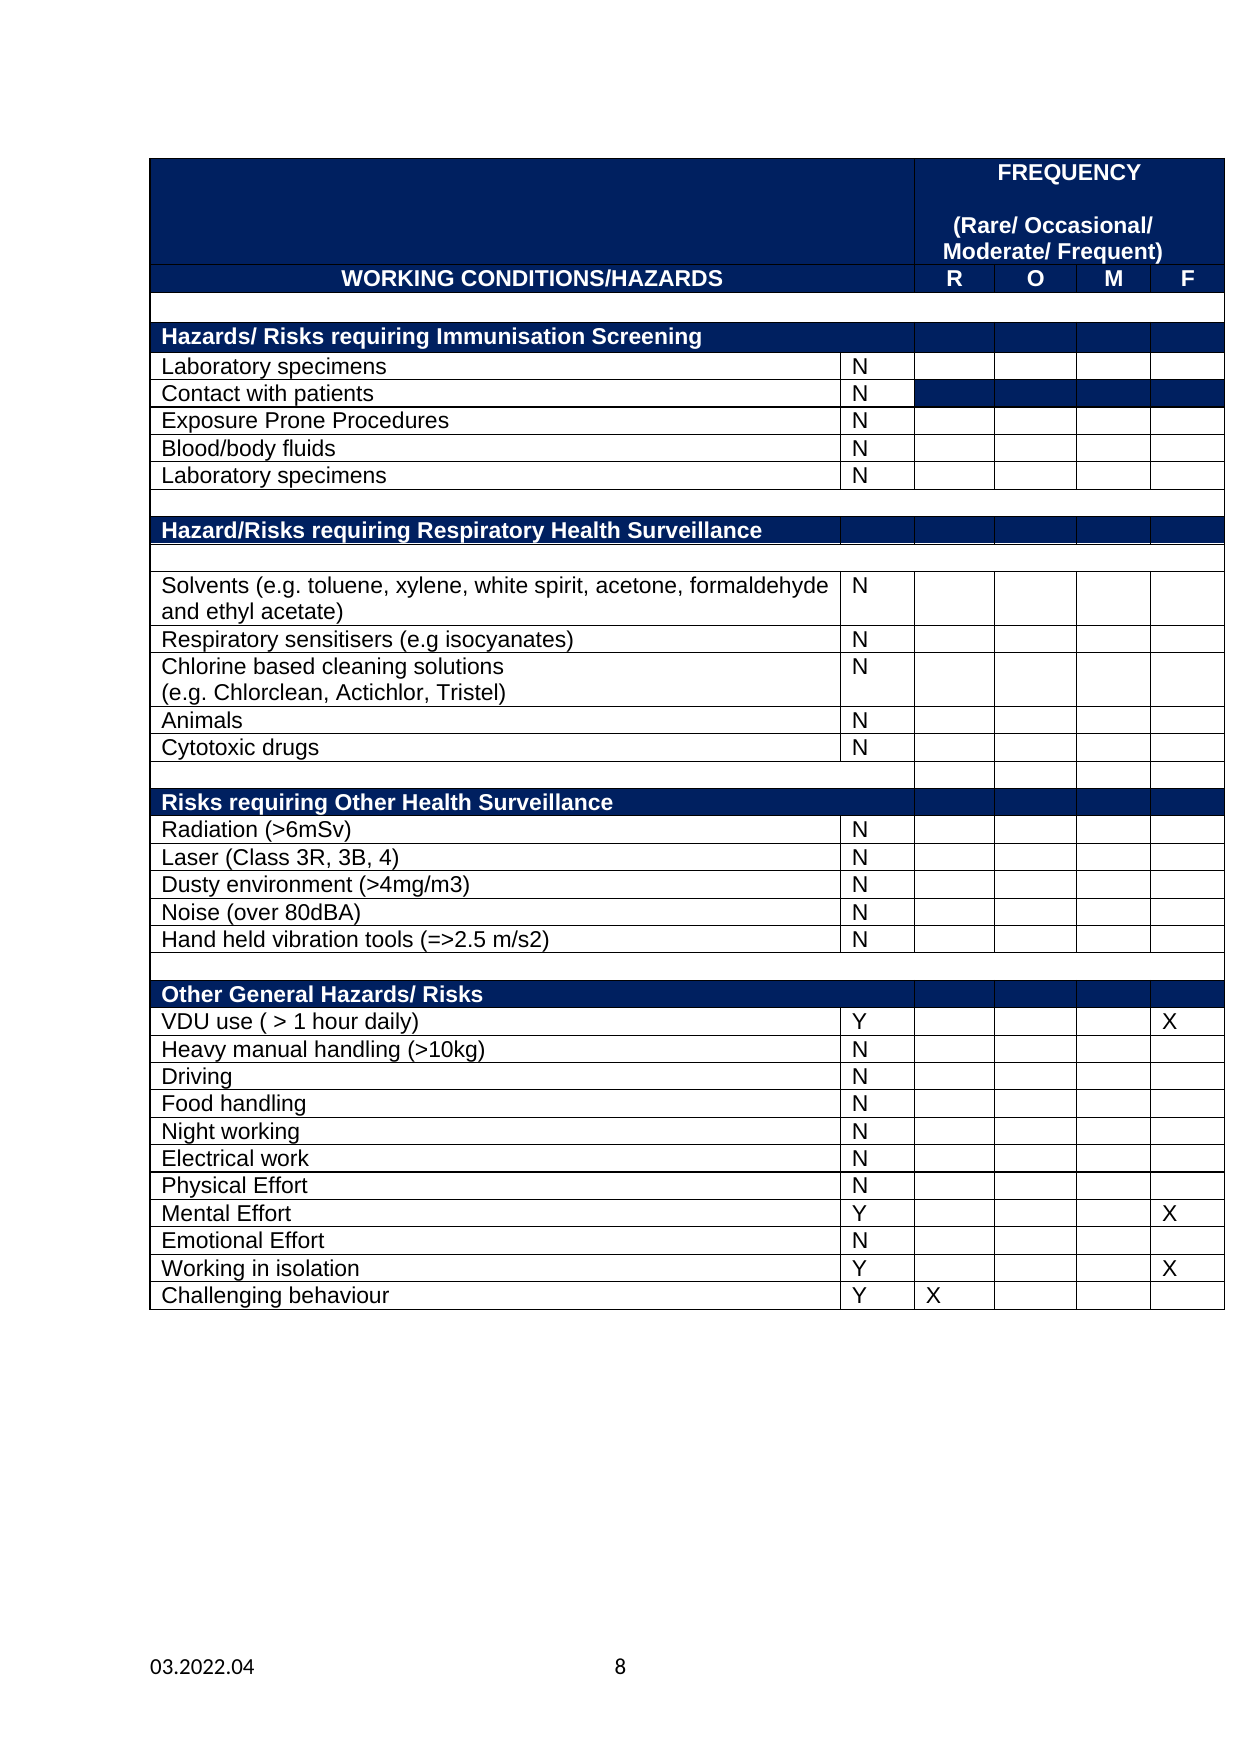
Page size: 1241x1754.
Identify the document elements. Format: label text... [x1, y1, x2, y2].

table_cell Noise (over 80dBA) [151, 899, 840, 925]
table_cell [1077, 899, 1150, 925]
table_cell [1077, 707, 1150, 733]
table_cell Heavy manual handling (>10kg) [151, 1036, 840, 1062]
table_cell Laser (Class 3R, 3B, 4) [151, 844, 840, 870]
table_cell [915, 816, 994, 843]
table_cell [915, 1200, 994, 1226]
table_cell Y [841, 1200, 914, 1226]
table_cell [995, 1008, 1076, 1034]
table_cell [915, 981, 994, 1007]
table_cell [995, 789, 1076, 815]
table_cell [1151, 1282, 1224, 1308]
table_cell [1077, 1118, 1150, 1144]
table_cell N [841, 734, 914, 761]
table_cell [995, 1145, 1076, 1171]
table_cell N [841, 844, 914, 870]
table_cell [1151, 1173, 1224, 1199]
table_cell [915, 408, 994, 434]
table_cell [1151, 899, 1224, 925]
table_cell Laboratory specimens [151, 462, 840, 489]
table_cell [915, 707, 994, 733]
table_cell [915, 762, 994, 788]
table_cell Electrical work [151, 1145, 840, 1171]
table_cell N [841, 1227, 914, 1254]
table_cell O [995, 265, 1076, 292]
table_cell N [841, 380, 914, 406]
table_cell N [841, 653, 914, 706]
table_cell [1077, 353, 1150, 379]
table_cell Challenging behaviour [151, 1282, 840, 1308]
table_cell [1151, 1090, 1224, 1117]
table_cell Chlorine based cleaning solutions (e.g. Chlorclean, Actichlor, Tristel) [151, 653, 840, 706]
table_cell [915, 899, 994, 925]
table_cell Cytotoxic drugs [151, 734, 840, 761]
table_cell [1077, 762, 1150, 788]
table_cell [1077, 1063, 1150, 1089]
table_cell [995, 844, 1076, 870]
table_cell [995, 517, 1076, 543]
table_cell N [841, 871, 914, 897]
table_cell [1151, 380, 1224, 406]
table_cell [995, 380, 1076, 406]
table_cell [915, 789, 994, 815]
table_cell [1077, 517, 1150, 543]
table_cell [1151, 734, 1224, 761]
table_cell N [841, 1036, 914, 1062]
table_cell Respiratory sensitisers (e.g isocyanates) [151, 626, 840, 652]
table_cell [1077, 626, 1150, 652]
table_cell N [841, 626, 914, 652]
table_cell [1151, 653, 1224, 706]
table_cell [841, 517, 914, 543]
table_cell N [841, 899, 914, 925]
table_cell [1151, 1200, 1224, 1226]
table_cell [995, 1255, 1076, 1281]
table_cell [915, 572, 994, 624]
table_cell [1077, 1090, 1150, 1117]
table_cell [915, 844, 994, 870]
table_cell [151, 953, 1224, 980]
table_cell [1151, 517, 1224, 543]
table_cell [915, 1173, 994, 1199]
table_cell [1151, 1145, 1224, 1171]
table_cell [1151, 435, 1224, 461]
table_cell [915, 926, 994, 952]
table_cell [915, 1008, 994, 1034]
table_cell [995, 323, 1076, 352]
table_cell [1151, 462, 1224, 489]
table_cell N [841, 1090, 914, 1117]
table_cell N [841, 408, 914, 434]
table_cell [995, 981, 1076, 1007]
table_cell [995, 435, 1076, 461]
table_cell [995, 1036, 1076, 1062]
table_cell Exposure Prone Procedures [151, 408, 840, 434]
table_cell [151, 293, 1224, 322]
table_cell Hand held vibration tools (=>2.5 m/s2) [151, 926, 840, 952]
table_cell [1077, 816, 1150, 843]
table_cell [995, 816, 1076, 843]
table_cell [995, 1173, 1076, 1199]
table_cell [915, 462, 994, 489]
table_cell [1077, 1036, 1150, 1062]
table_cell [995, 408, 1076, 434]
table_cell [1077, 734, 1150, 761]
table_cell [1077, 1227, 1150, 1254]
table_cell N [841, 816, 914, 843]
table_header [151, 159, 914, 264]
table_cell Working in isolation [151, 1255, 840, 1281]
table_cell [1077, 1282, 1150, 1308]
table_cell [1077, 323, 1150, 352]
table_cell Radiation (>6mSv) [151, 816, 840, 843]
table_cell Y [841, 1008, 914, 1034]
table_cell [1077, 435, 1150, 461]
table_cell Driving [151, 1063, 840, 1089]
table_cell [915, 1063, 994, 1089]
table_cell [1151, 1255, 1224, 1281]
table_cell [995, 626, 1076, 652]
table_cell VDU use ( > 1 hour daily) [151, 1008, 840, 1034]
table_cell [915, 871, 994, 897]
table_cell Hazards/ Risks requiring Immunisation Screening [151, 323, 914, 352]
table_cell [1151, 353, 1224, 379]
table_cell [995, 762, 1076, 788]
table_cell [1077, 380, 1150, 406]
table_cell N [841, 1173, 914, 1199]
table_cell [1151, 572, 1224, 624]
table_cell [1151, 1036, 1224, 1062]
table_cell [915, 1282, 994, 1308]
table_cell [1151, 844, 1224, 870]
table_cell N [841, 462, 914, 489]
table_cell [995, 1200, 1076, 1226]
table_cell Dusty environment (>4mg/m3) [151, 871, 840, 897]
table_cell N [841, 926, 914, 952]
table_cell [1151, 789, 1224, 815]
table_cell [1077, 1173, 1150, 1199]
table_cell [915, 1036, 994, 1062]
table_cell [1077, 572, 1150, 624]
table_cell [1151, 816, 1224, 843]
table_cell [915, 626, 994, 652]
table_cell [995, 871, 1076, 897]
table_cell [1077, 462, 1150, 489]
table_cell N [841, 707, 914, 733]
table_cell [1077, 1255, 1150, 1281]
table_cell [1151, 1118, 1224, 1144]
table_cell [1151, 981, 1224, 1007]
table_cell [1077, 1145, 1150, 1171]
table_cell [1077, 1200, 1150, 1226]
table_cell Night working [151, 1118, 840, 1144]
table_cell Blood/body fluids [151, 435, 840, 461]
table_cell [1151, 323, 1224, 352]
table_cell [915, 1118, 994, 1144]
table_cell [915, 380, 994, 406]
table_cell [995, 1227, 1076, 1254]
table_cell Y [841, 1282, 914, 1308]
table_cell [1077, 926, 1150, 952]
table_cell [995, 926, 1076, 952]
table_cell [915, 1090, 994, 1117]
table_cell [915, 1227, 994, 1254]
table_cell [915, 353, 994, 379]
table_cell [915, 323, 994, 352]
table_cell [1151, 408, 1224, 434]
table_cell Contact with patients [151, 380, 840, 406]
table_cell [1077, 981, 1150, 1007]
table_cell [995, 353, 1076, 379]
table_cell [1151, 762, 1224, 788]
table_cell F [1151, 265, 1224, 292]
table_cell [1151, 1227, 1224, 1254]
table_cell [151, 762, 914, 788]
table_cell [915, 1255, 994, 1281]
table_cell [995, 572, 1076, 624]
table_cell N [841, 1063, 914, 1089]
table_cell Risks requiring Other Health Surveillance [151, 789, 914, 815]
table_cell [995, 1063, 1076, 1089]
table_cell [995, 462, 1076, 489]
table_cell N [841, 572, 914, 624]
table_cell Laboratory specimens [151, 353, 840, 379]
table_cell [1151, 1008, 1224, 1034]
table_cell [1151, 1063, 1224, 1089]
table_cell Solvents (e.g. toluene, xylene, white spirit, acetone, formaldehyde and ethyl acetate) [151, 572, 840, 624]
table_cell [995, 1090, 1076, 1117]
table_cell N [841, 1118, 914, 1144]
table_cell N [841, 435, 914, 461]
table_cell [1151, 871, 1224, 897]
table_cell [995, 653, 1076, 706]
table_cell [995, 707, 1076, 733]
table_cell Physical Effort [151, 1173, 840, 1199]
table_cell [995, 1282, 1076, 1308]
table_cell [151, 490, 1224, 516]
table_cell [915, 1145, 994, 1171]
table_cell N [841, 1145, 914, 1171]
table_cell [1077, 871, 1150, 897]
table_cell Animals [151, 707, 840, 733]
table_cell Emotional Effort [151, 1227, 840, 1254]
table_cell [1077, 653, 1150, 706]
table_cell [1077, 1008, 1150, 1034]
table_cell Food handling [151, 1090, 840, 1117]
table_cell WORKING CONDITIONS/HAZARDS [151, 265, 914, 292]
table_cell [915, 517, 994, 543]
table_cell Other General Hazards/ Risks [151, 981, 914, 1007]
table_cell [1077, 844, 1150, 870]
table_cell M [1077, 265, 1150, 292]
table_header FREQUENCY (Rare/ Occasional/ Moderate/ Frequent) [915, 159, 1224, 264]
table_cell [1151, 626, 1224, 652]
table_cell [1077, 408, 1150, 434]
table_cell [915, 435, 994, 461]
table_cell [995, 1118, 1076, 1144]
table_cell [151, 545, 1224, 571]
table_cell [915, 653, 994, 706]
table_cell [1151, 707, 1224, 733]
table_cell [995, 734, 1076, 761]
table_cell R [915, 265, 994, 292]
table_cell N [841, 353, 914, 379]
table_cell [995, 899, 1076, 925]
table_cell [915, 734, 994, 761]
table_cell Y [841, 1255, 914, 1281]
table_cell [1077, 789, 1150, 815]
table_cell [1151, 926, 1224, 952]
table_cell Hazard/Risks requiring Respiratory Health Surveillance [151, 517, 840, 543]
table_cell Mental Effort [151, 1200, 840, 1226]
